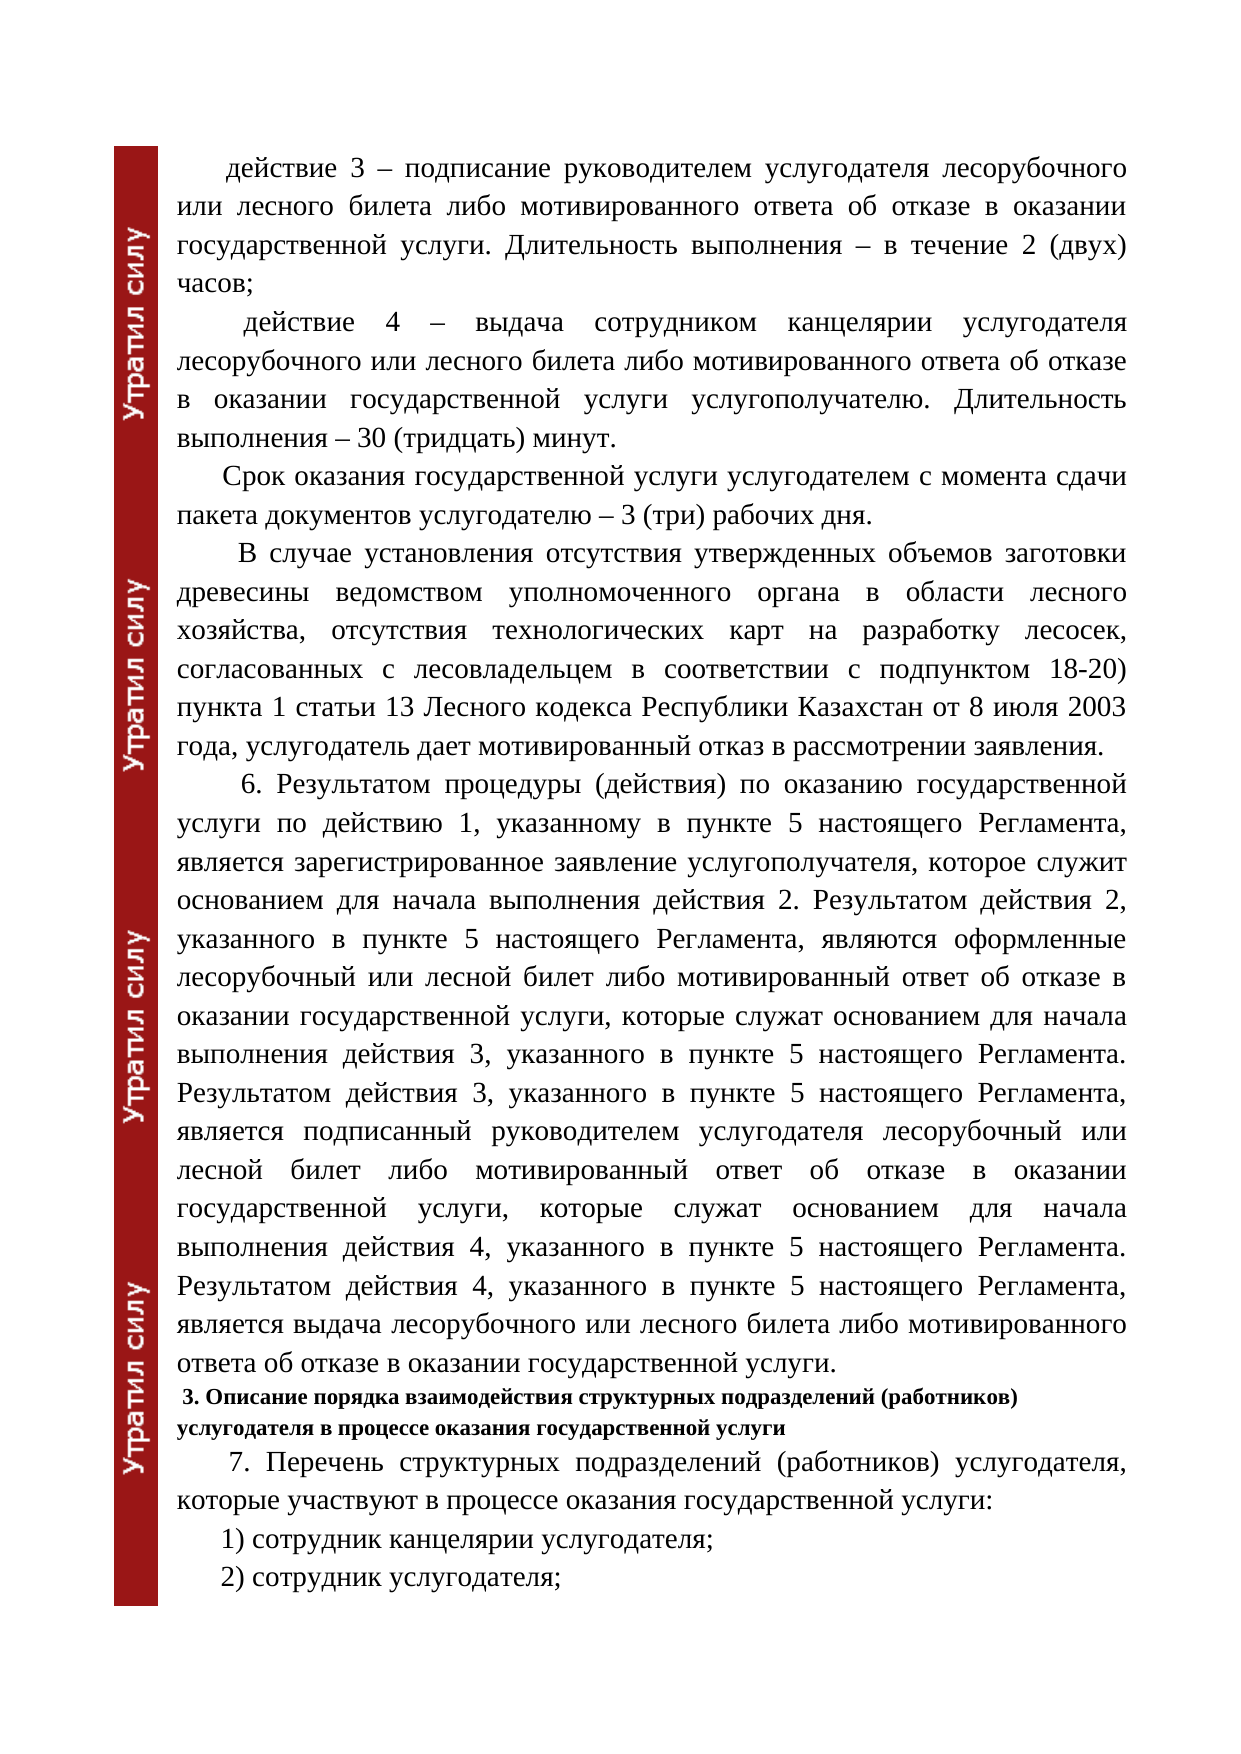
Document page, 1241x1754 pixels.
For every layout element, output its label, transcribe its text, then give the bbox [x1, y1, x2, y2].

picture [114, 299, 158, 304]
picture [114, 762, 158, 767]
picture [114, 453, 158, 458]
text 2) сотрудник услугодателя; [112, 1559, 1128, 1593]
picture [114, 1378, 158, 1383]
text В случае установления отсутствия утвержденных объемов заготовки древесины ведомством уполномоченного органа в области лесного хозяйства, отсутствия технологических карт на разработку лесосек, согласованных с лесовладельцем в соответствии с подпунктом 18-20) пункта 1 статьи 13 Лесного кодекса Республики Казахстан от 8 июля 2003 года, услугодатель дает мотивированный отказ в рассмотрении заявления. [112, 535, 1128, 762]
text 6. Результатом процедуры (действия) по оказанию государственной услуги по действию 1, указанному в пункте 5 настоящего Регламента, является зарегистрированное заявление услугополучателя, которое служит основанием для начала выполнения действия 2. Результатом действия 2, указанного в пункте 5 настоящего Регламента, являются оформленные лесорубочный или лесной билет либо мотивированный ответ об отказе в оказании государственной услуги, которые служат основанием для начала выполнения действия 3, указанного в пункте 5 настоящего Регламента. Результатом действия 3, указанного в пункте 5 настоящего Регламента, является подписанный руководителем услугодателя лесорубочный или лесной билет либо мотивированный ответ об отказе в оказании государственной услуги, которые служат основанием для начала выполнения действия 4, указанного в пункте 5 настоящего Регламента. Результатом действия 4, указанного в пункте 5 настоящего Регламента, является выдача лесорубочного или лесного билета либо мотивированного ответа об отказе в оказании государственной услуги. [112, 767, 1128, 1378]
text 1) сотрудник канцелярии услугодателя; [112, 1521, 1128, 1554]
picture [114, 1593, 158, 1606]
text действие 4 – выдача сотрудником канцелярии услугодателя лесорубочного или лесного билета либо мотивированного ответа об отказе в оказании государственной услуги услугополучателю. Длительность выполнения – 30 (тридцать) минут. [112, 304, 1128, 453]
picture [114, 1440, 158, 1444]
picture [114, 1554, 158, 1559]
text 7. Перечень структурных подразделений (работников) услугодателя, которые участвуют в процессе оказания государственной услуги: [112, 1444, 1128, 1516]
picture [114, 1516, 158, 1521]
text 3. Описание порядка взаимодействия структурных подразделений (работников) услугодателя в процессе оказания государственной услуги [112, 1383, 1128, 1440]
text Срок оказания государственной услуги услугодателем с момента сдачи пакета документов услугодателю – 3 (три) рабочих дня. [112, 458, 1128, 530]
picture [114, 530, 158, 535]
picture [114, 146, 158, 150]
text действие 3 – подписание руководителем услугодателя лесорубочного или лесного билета либо мотивированного ответа об отказе в оказании государственной услуги. Длительность выполнения – в течение 2 (двух) часов; [112, 150, 1128, 299]
